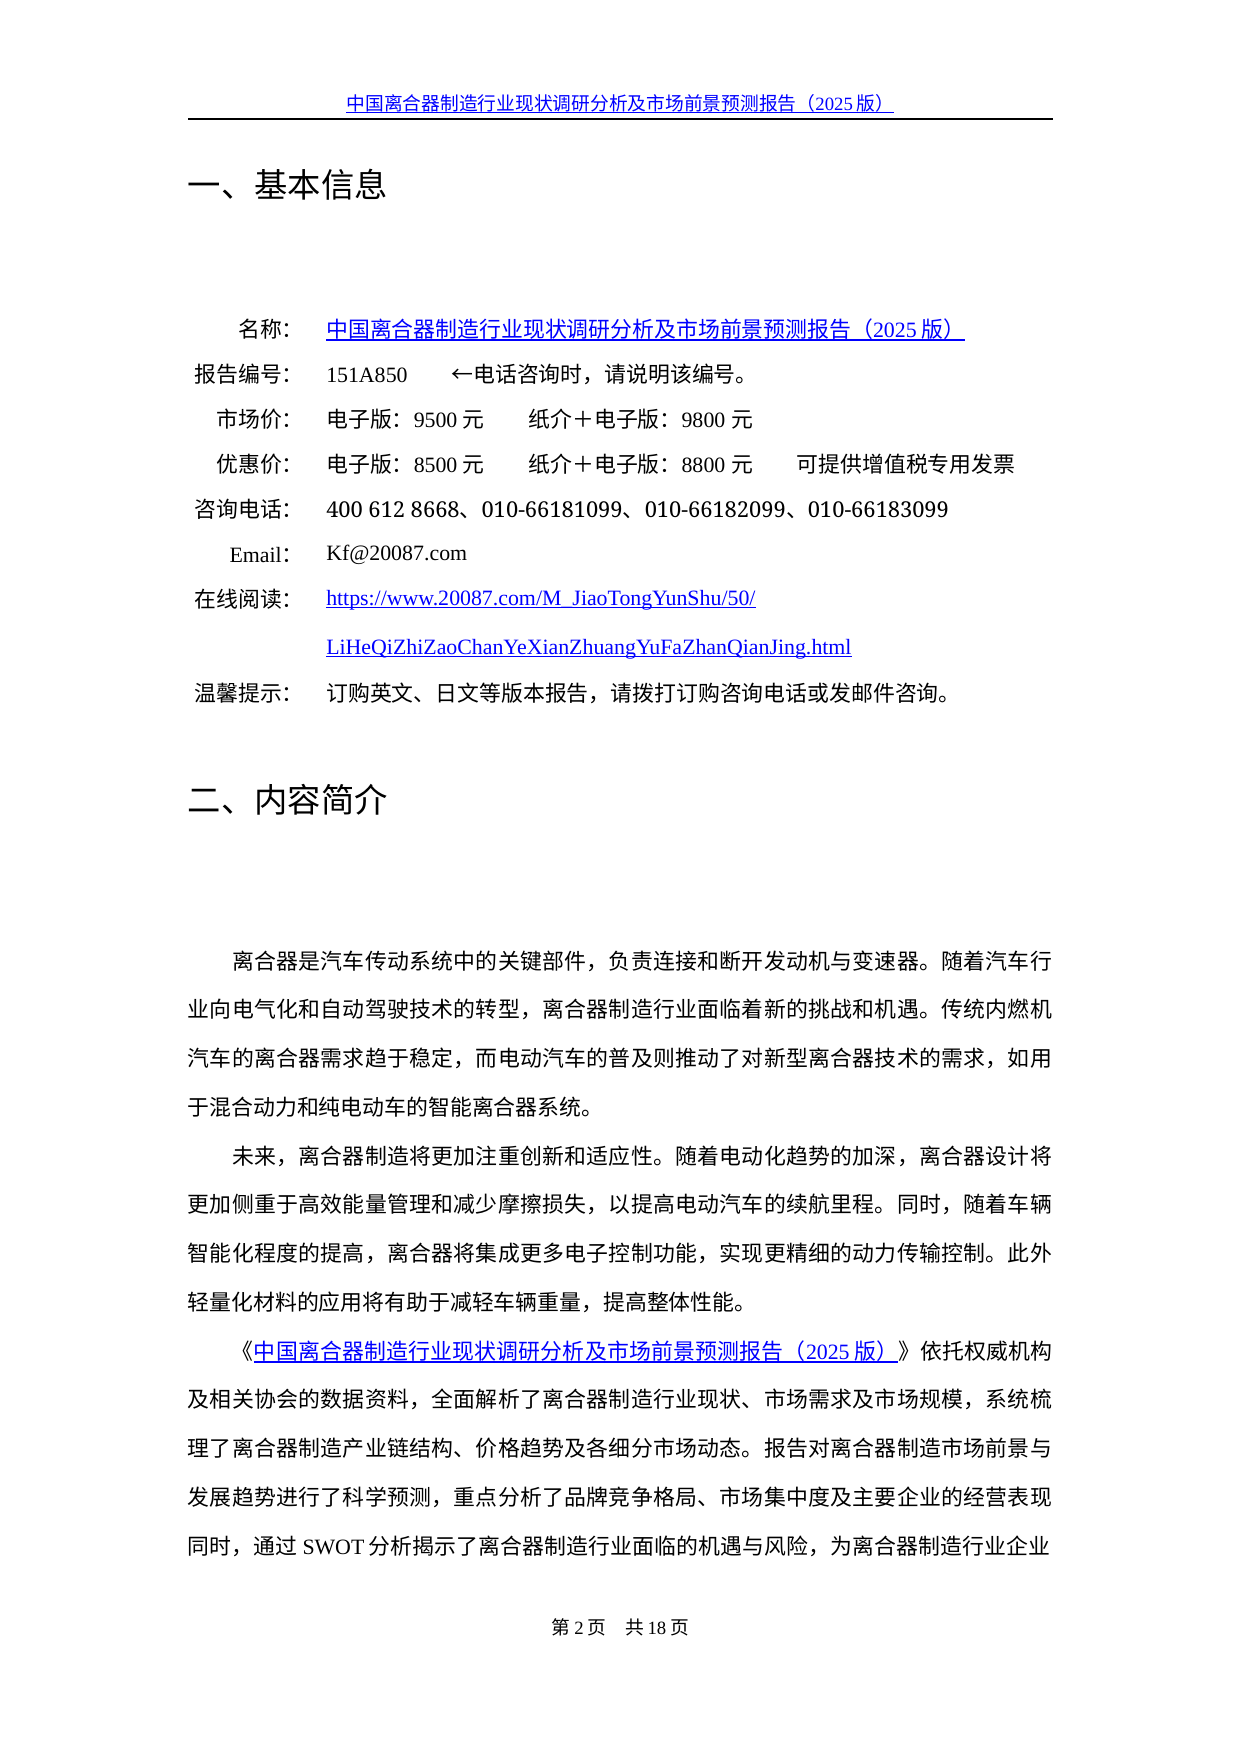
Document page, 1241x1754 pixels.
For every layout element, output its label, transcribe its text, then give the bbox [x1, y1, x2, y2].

table_cell 订购英文、日文等版本报告，请拨打订购咨询电话或发邮件咨询。 [315, 675, 1073, 720]
table_cell 报告编号： [167, 357, 315, 402]
table_cell 400 612 8668、010-66181099、010-66182099、010-66183099 [315, 492, 1073, 537]
table_cell 优惠价： [167, 447, 315, 492]
table_cell 电子版：8500 元 纸介＋电子版：8800 元 可提供增值税专用发票 [315, 447, 1073, 492]
table_cell 151A850 ←电话咨询时，请说明该编号。 [315, 357, 1073, 402]
table_cell Email： [167, 537, 315, 582]
title 二、内容简介 [187, 766, 1053, 831]
table_cell Kf@20087.com [315, 537, 1073, 582]
title 一、基本信息 [187, 150, 1053, 215]
table_cell 咨询电话： [167, 492, 315, 537]
table_header 中国离合器制造行业现状调研分析及市场前景预测报告（2025版） [315, 312, 1073, 357]
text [187, 943, 1053, 1561]
table_cell [315, 582, 1073, 675]
table_cell 温馨提示： [167, 675, 315, 720]
table_cell 电子版：9500 元 纸介＋电子版：9800 元 [315, 402, 1073, 447]
table_cell 市场价： [167, 402, 315, 447]
table_header 名称： [167, 312, 315, 357]
table_cell 在线阅读： [167, 582, 315, 675]
